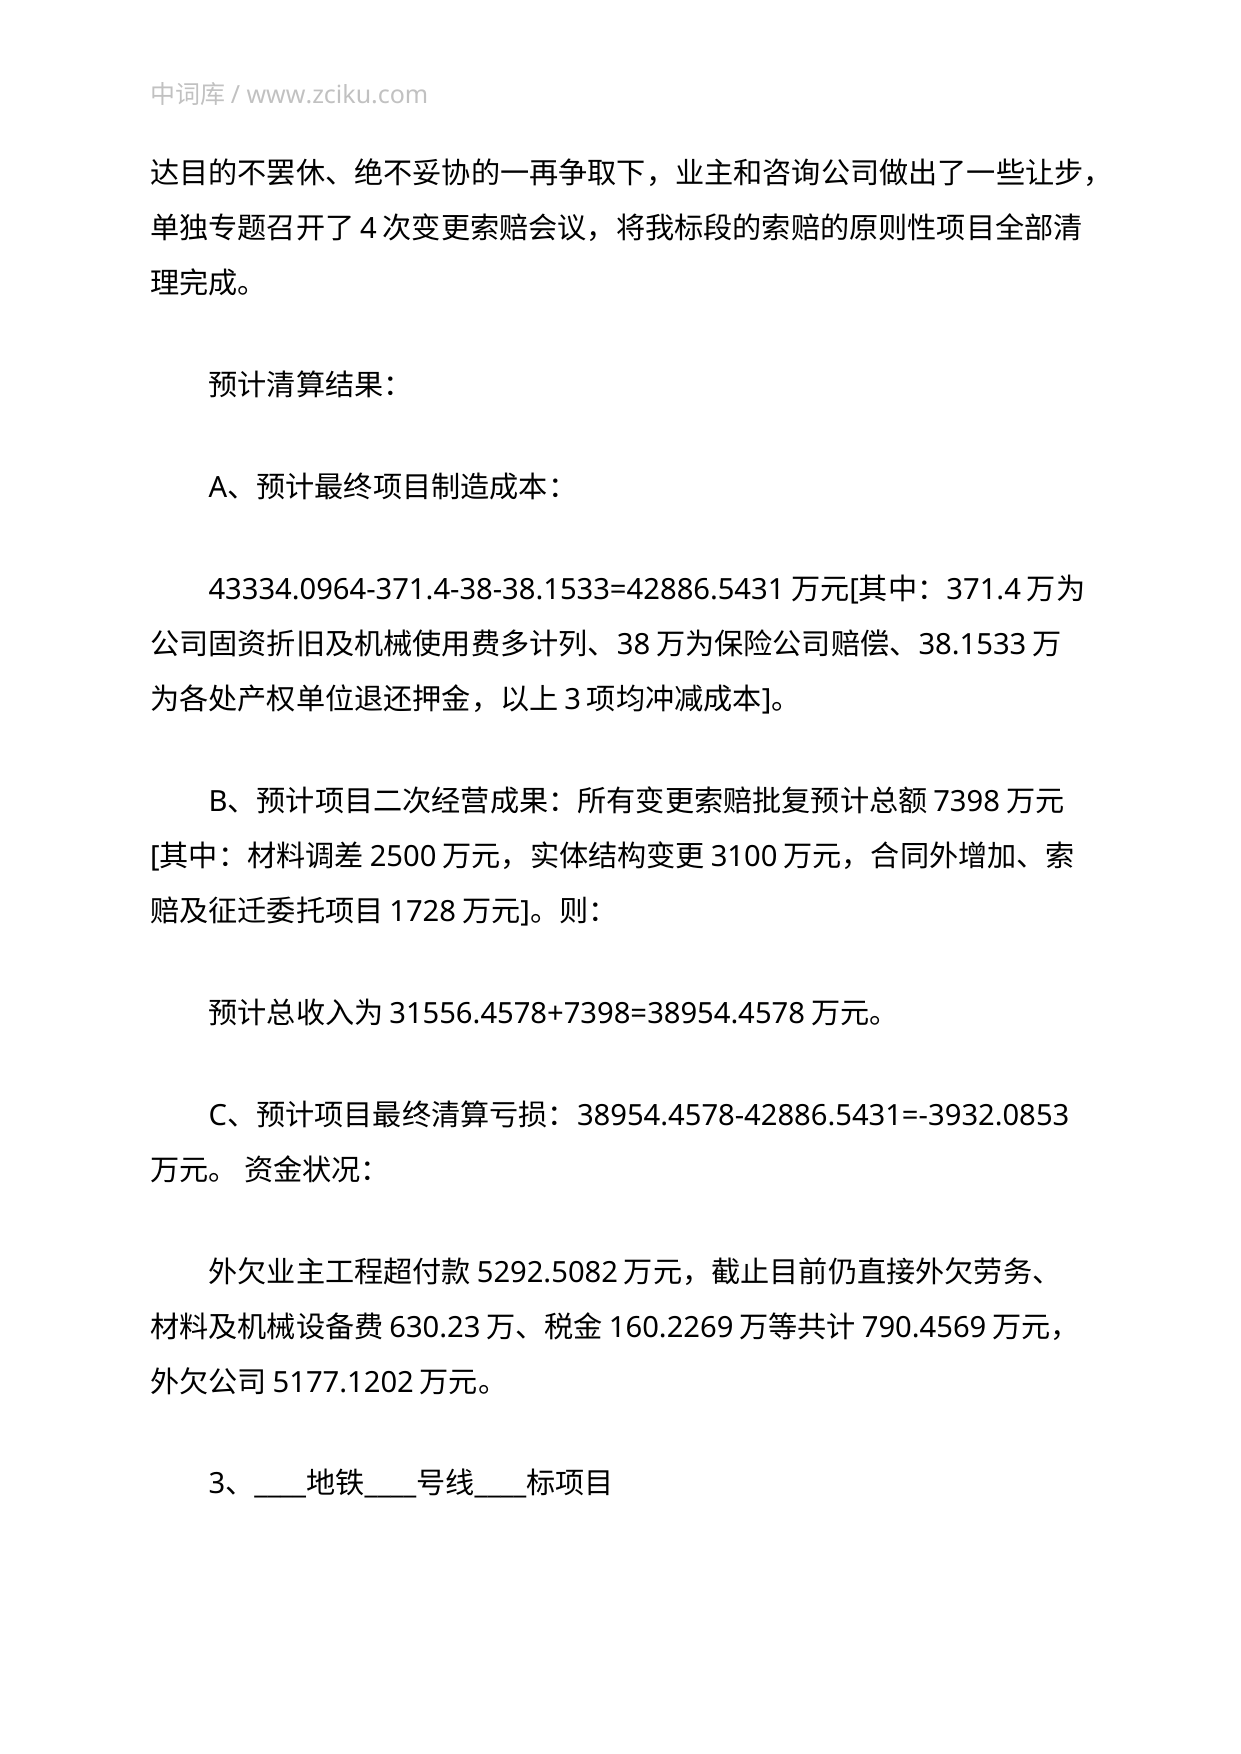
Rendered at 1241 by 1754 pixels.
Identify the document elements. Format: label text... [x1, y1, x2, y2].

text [150, 150, 1090, 302]
text 3、____地铁____号线____标项目 [150, 1460, 1090, 1502]
text 外欠业主工程超付款5292.5082万元，截止目前仍直接外欠劳务、材料及机械设备费630.23万、税金160.2269万等共计790.4569万元，外欠公司5177.1202万元。 [150, 1248, 1090, 1401]
text 43334.0964-371.4-38-38.1533=42886.5431万元[其中：371.4万为公司固资折旧及机械使用费多计列、38万为保险公司赔偿、38.1533万为各处产权单位退还押金，以上3项均冲减成本]。 [150, 565, 1090, 718]
text B、预计项目二次经营成果：所有变更索赔批复预计总额7398万元[其中：材料调差2500万元，实体结构变更3100万元，合同外增加、索赔及征迁委托项目1728万元]。则： [150, 777, 1090, 930]
text 预计清算结果： [150, 362, 1090, 404]
text 预计总收入为31556.4578+7398=38954.4578万元。 [150, 989, 1090, 1032]
text C、预计项目最终清算亏损：38954.4578-42886.5431=-3932.0853万元。 资金状况： [150, 1091, 1090, 1189]
text A、预计最终项目制造成本： [150, 463, 1090, 506]
